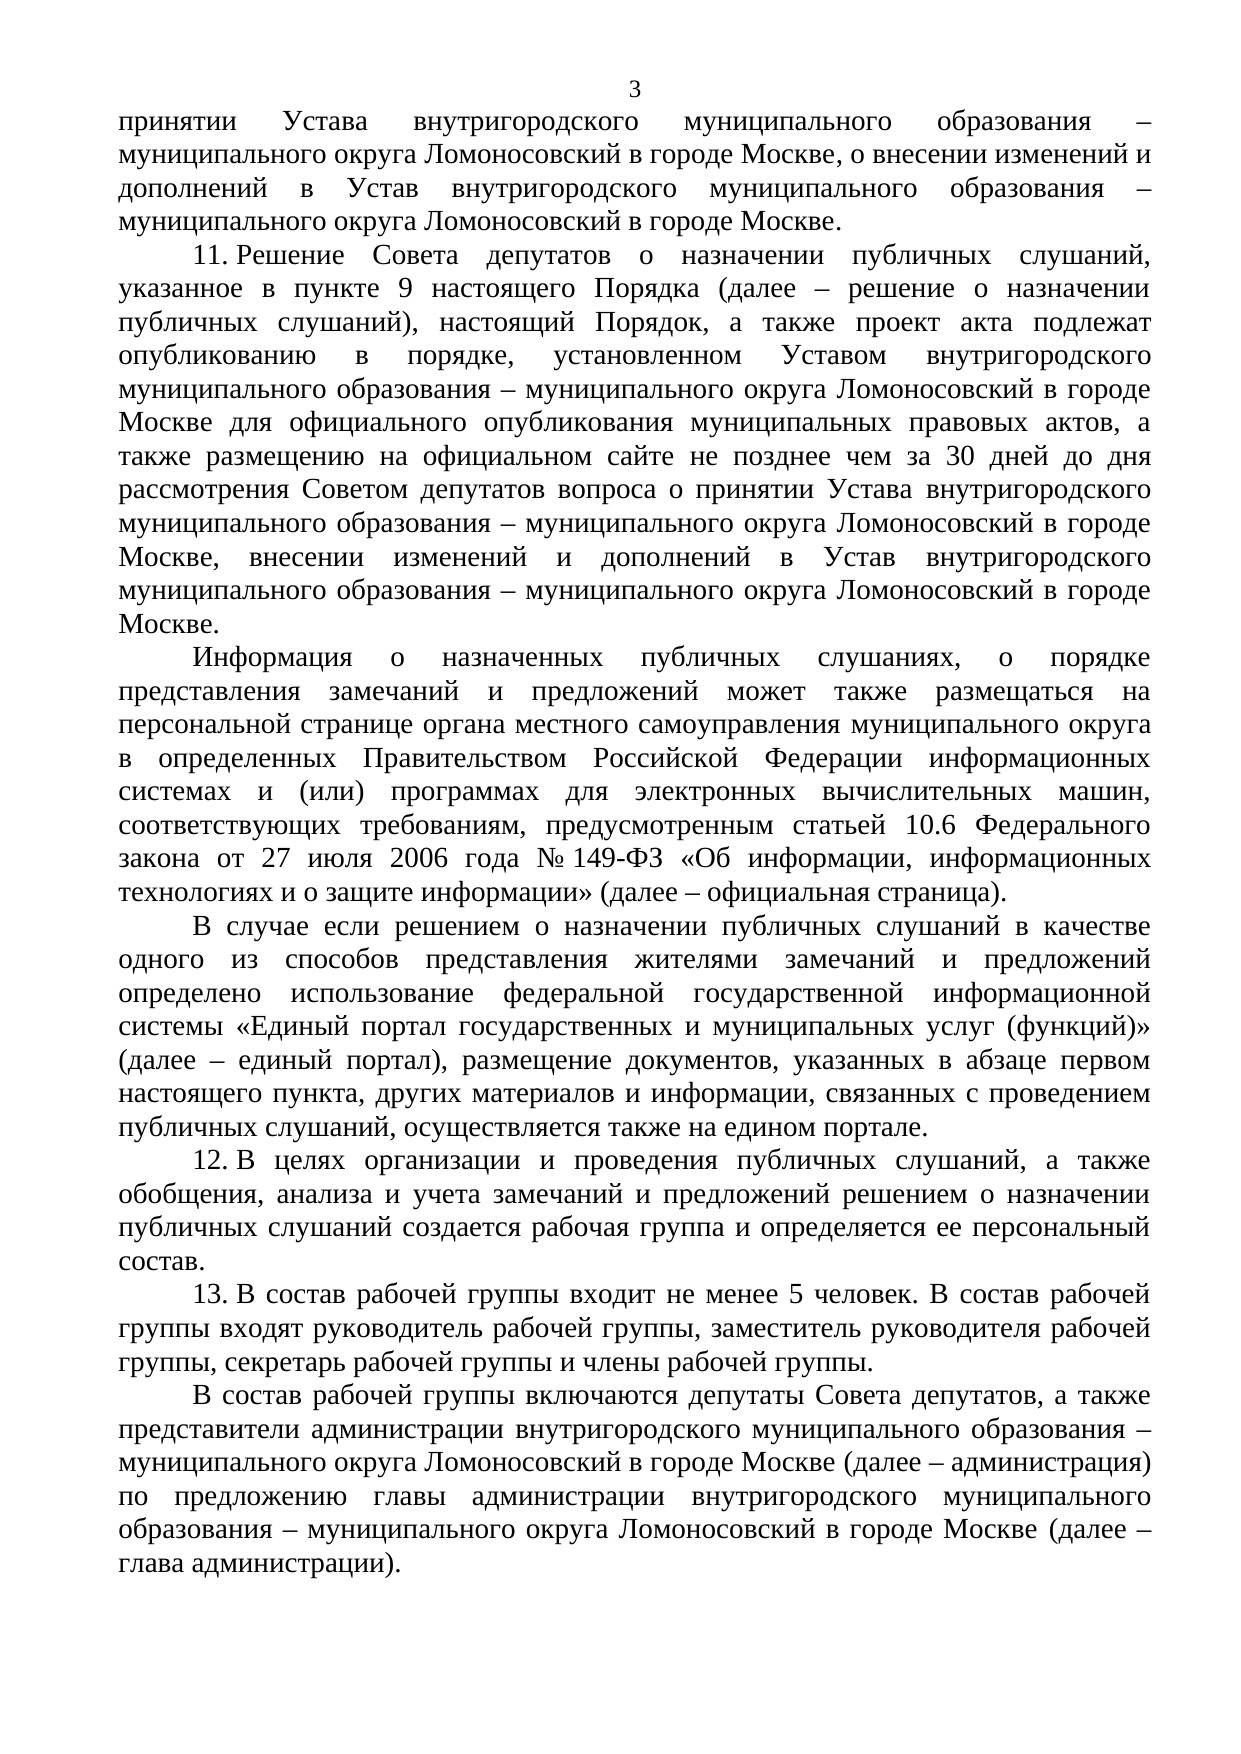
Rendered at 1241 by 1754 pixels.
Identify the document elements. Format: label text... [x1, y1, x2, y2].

text 13. В состав рабочей группы входит не менее 5 человек. В состав рабочей группы входят руководитель рабочей группы, заместитель руководителя рабочей группы, секретарь рабочей группы и члены рабочей группы. [118, 1277, 1152, 1377]
text Информация о назначенных публичных слушаниях, о порядке представления замечаний и предложений может также размещаться на персональной странице органа местного самоуправления муниципального округа в определенных Правительством Российской Федерации информационных системах и (или) программах для электронных вычислительных машин, соответствующих требованиям, предусмотренным статьей 10.6 Федерального закона от 27 июля 2006 года № 149-ФЗ «Об информации, информационных технологиях и о защите информации» (далее – официальная страница). [118, 639, 1152, 908]
text В случае если решением о назначении публичных слушаний в качестве одного из способов представления жителями замечаний и предложений определено использование федеральной государственной информационной системы «Единый портал государственных и муниципальных услуг (функций)» (далее – единый портал), размещение документов, указанных в абзаце первом настоящего пункта, других материалов и информации, связанных с проведением публичных слушаний, осуществляется также на едином портале. [118, 908, 1152, 1142]
text 11. Решение Совета депутатов о назначении публичных слушаний, указанное в пункте 9 настоящего Порядка (далее – решение о назначении публичных слушаний), настоящий Порядок, а также проект акта подлежат опубликованию в порядке, установленном Уставом внутригородского муниципального образования – муниципального округа Ломоносовский в городе Москве для официального опубликования муниципальных правовых актов, а также размещению на официальном сайте не позднее чем за 30 дней до дня рассмотрения Советом депутатов вопроса о принятии Устава внутригородского муниципального образования – муниципального округа Ломоносовский в городе Москве, внесении изменений и дополнений в Устав внутригородского муниципального образования – муниципального округа Ломоносовский в городе Москве. [118, 237, 1152, 639]
text В состав рабочей группы включаются депутаты Совета депутатов, а также представители администрации внутригородского муниципального образования – муниципального округа Ломоносовский в городе Москве (далее – администрация) по предложению главы администрации внутригородского муниципального образования – муниципального округа Ломоносовский в городе Москве (далее – глава администрации). [118, 1377, 1152, 1578]
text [118, 103, 1152, 237]
text 12. В целях организации и проведения публичных слушаний, а также обобщения, анализа и учета замечаний и предложений решением о назначении публичных слушаний создается рабочая группа и определяется ее персональный состав. [118, 1142, 1152, 1277]
